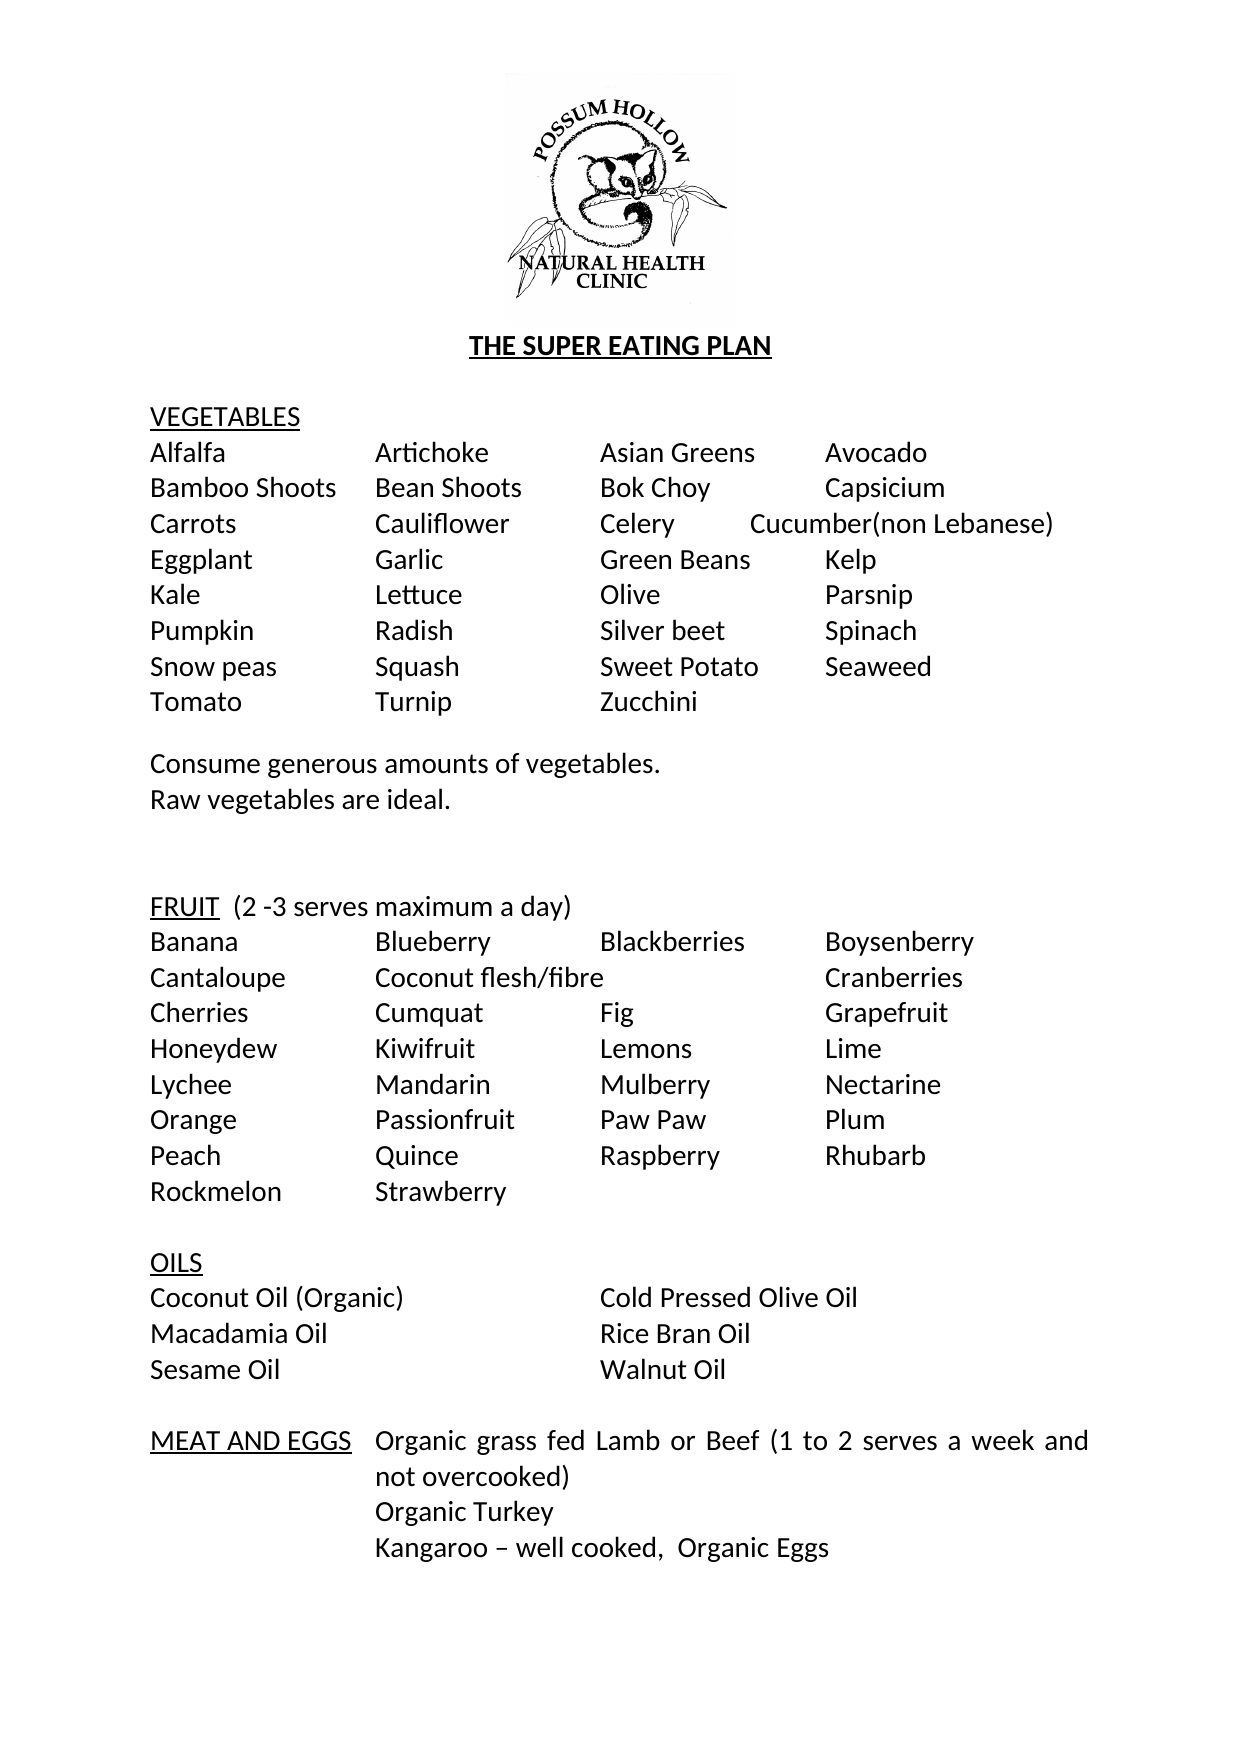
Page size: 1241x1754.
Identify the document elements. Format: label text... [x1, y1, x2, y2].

text Snow peas Squash Sweet Potato Seaweed [150, 648, 1090, 683]
text Rockmelon Strawberry [150, 1173, 1090, 1208]
text OILS [150, 1244, 1090, 1279]
text Kale Lettuce Olive Parsnip [150, 576, 1090, 612]
text Eggplant Garlic Green Beans Kelp [150, 541, 1090, 576]
text Coconut Oil (Organic) Cold Pressed Olive Oil [150, 1279, 1090, 1315]
text Carrots Cauliflower Celery Cucumber(non Lebanese) [150, 505, 1090, 541]
text Cherries Cumquat Fig Grapefruit [150, 994, 1090, 1030]
text Alfalfa Artichoke Asian Greens Avocado [150, 434, 1090, 469]
text Sesame Oil Walnut Oil [150, 1351, 1090, 1386]
text Consume generous amounts of vegetables. [150, 745, 1090, 781]
text Peach Quince Raspberry Rhubarb [150, 1137, 1090, 1173]
text Raw vegetables are ideal. [150, 781, 1090, 816]
text Pumpkin Radish Silver beet Spinach [150, 612, 1090, 648]
text FRUIT (2 -3 serves maximum a day) [150, 888, 1090, 923]
text Organic Turkey [300, 1493, 1090, 1529]
text Bamboo Shoots Bean Shoots Bok Choy Capsicium [150, 469, 1090, 505]
text Lychee Mandarin Mulberry Nectarine [150, 1066, 1090, 1101]
text Tomato Turnip Zucchini [150, 683, 1090, 719]
picture [505, 73, 735, 327]
text MEAT AND EGGS Organic grass fed Lamb or Beef (1 to 2 serves a week and not overcooked) [150, 1422, 1090, 1493]
text Cantaloupe Coconut flesh/fibre Cranberries [150, 959, 1090, 994]
text Banana Blueberry Blackberries Boysenberry [150, 923, 1090, 959]
text VEGETABLES [150, 398, 1090, 434]
text Macadamia Oil Rice Bran Oil [150, 1315, 1090, 1351]
text Honeydew Kiwifruit Lemons Lime [150, 1030, 1090, 1066]
text Kangaroo – well cooked, Organic Eggs [300, 1529, 1090, 1564]
text THE SUPER EATING PLAN [150, 327, 1090, 363]
text Orange Passionfruit Paw Paw Plum [150, 1101, 1090, 1137]
